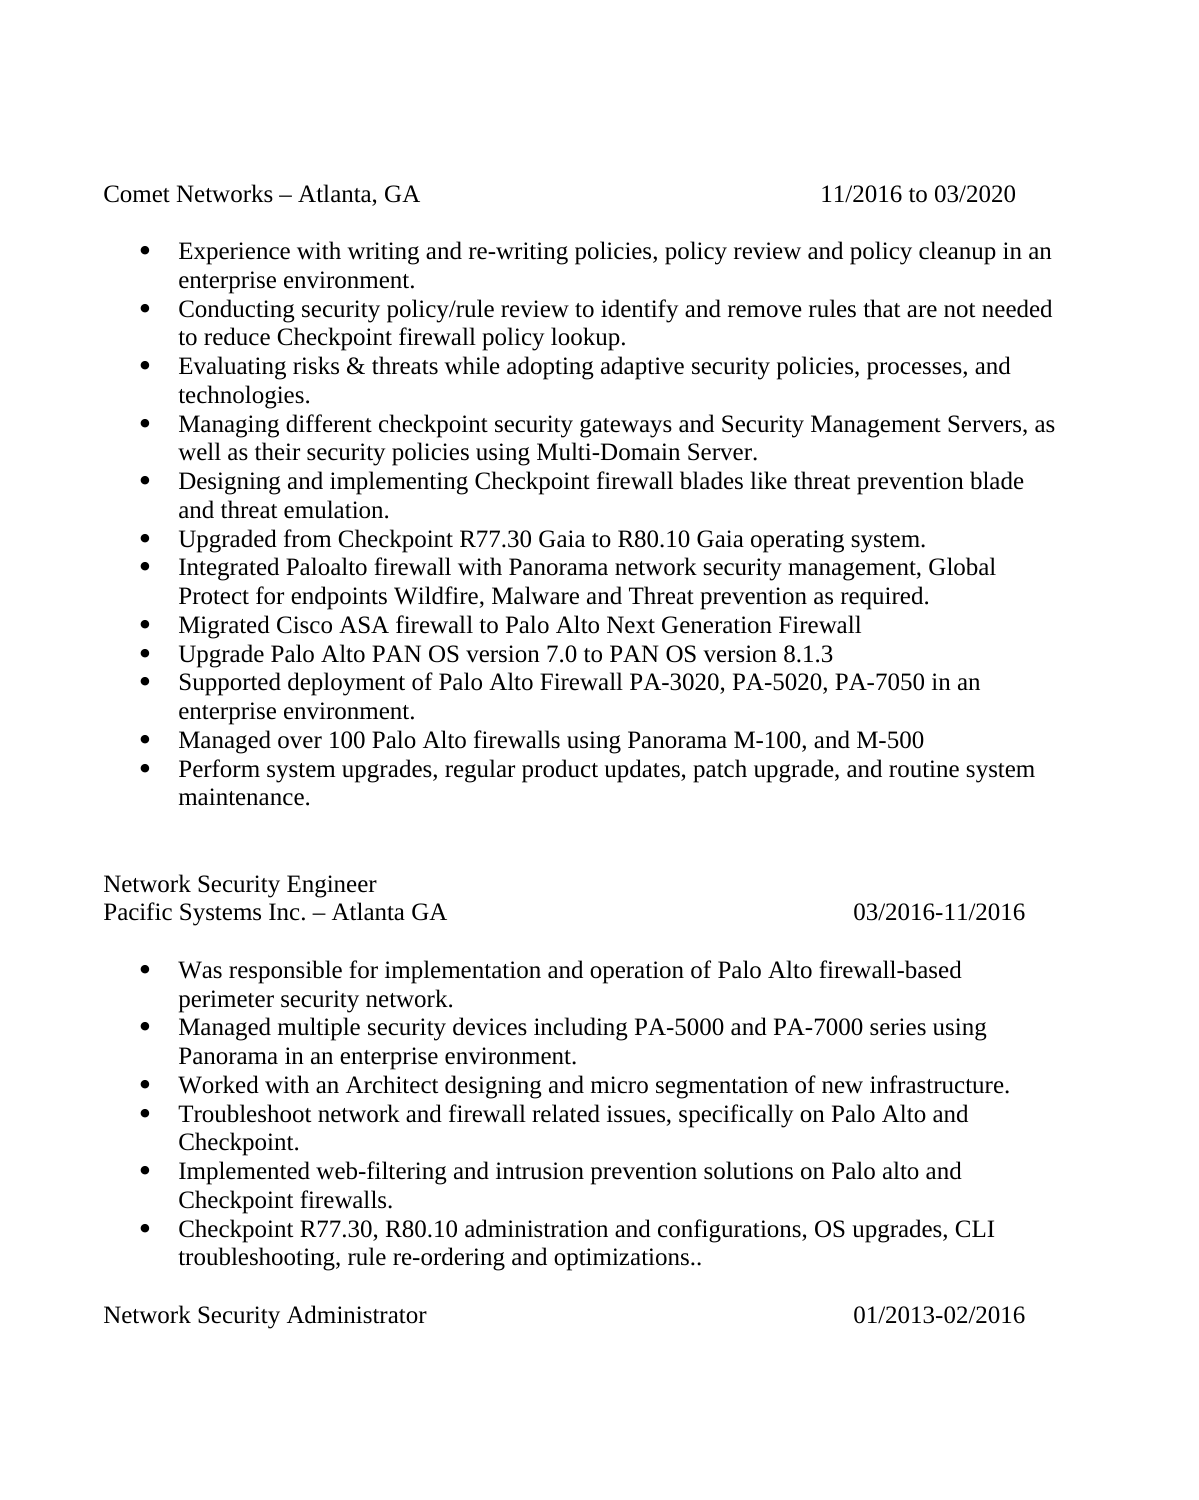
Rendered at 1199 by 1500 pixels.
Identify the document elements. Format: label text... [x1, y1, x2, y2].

list Integrated Paloalto firewall with Panorama network security management, Global Protect for endpoints Wildfire, Malware and Threat prevention as required. [141, 552, 1058, 610]
list Checkpoint R77.30, R80.10 administration and configurations, OS upgrades, CLI troubleshooting, rule re-ordering and optimizations.. [141, 1214, 1058, 1271]
list Upgraded from Checkpoint R77.30 Gaia to R80.10 Gaia operating system. [141, 524, 1058, 552]
list Managing different checkpoint security gateways and Security Management Servers, as well as their security policies using Multi-Domain Server. [141, 409, 1058, 466]
list Was responsible for implementation and operation of Palo Alto firewall-based perimeter security network. [141, 955, 1058, 1012]
list Conducting security policy/rule review to identify and remove rules that are not needed to reduce Checkpoint firewall policy lookup. [141, 294, 1058, 351]
list Upgrade Palo Alto PAN OS version 7.0 to PAN OS version 8.1.3 [141, 639, 1058, 667]
text Network Security Administrator 01/2013-02/2016 [103, 1300, 1058, 1329]
text Comet Networks – Atlanta, GA 11/2016 to 03/2020 [103, 179, 1058, 207]
list Troubleshoot network and firewall related issues, specifically on Palo Alto and Checkpoint. [141, 1099, 1058, 1156]
list Perform system upgrades, regular product updates, patch upgrade, and routine system maintenance. [141, 754, 1058, 811]
list Supported deployment of Palo Alto Firewall PA-3020, PA-5020, PA-7050 in an enterprise environment. [141, 667, 1058, 725]
list Managed multiple security devices including PA-5000 and PA-7000 series using Panorama in an enterprise environment. [141, 1012, 1058, 1070]
list Managed over 100 Palo Alto firewalls using Panorama M-100, and M-500 [141, 725, 1058, 754]
list Worked with an Architect designing and micro segmentation of new infrastructure. [141, 1070, 1058, 1099]
text Pacific Systems Inc. – Atlanta GA 03/2016-11/2016 [103, 897, 1058, 926]
text Network Security Engineer [103, 869, 1058, 897]
list Experience with writing and re-writing policies, policy review and policy cleanup in an enterprise environment. [141, 236, 1058, 294]
list Implemented web-filtering and intrusion prevention solutions on Palo alto and Checkpoint firewalls. [141, 1156, 1058, 1214]
list Migrated Cisco ASA firewall to Palo Alto Next Generation Firewall [141, 610, 1058, 639]
list Designing and implementing Checkpoint firewall blades like threat prevention blade and threat emulation. [141, 466, 1058, 524]
list Evaluating risks & threats while adopting adaptive security policies, processes, and technologies. [141, 351, 1058, 409]
